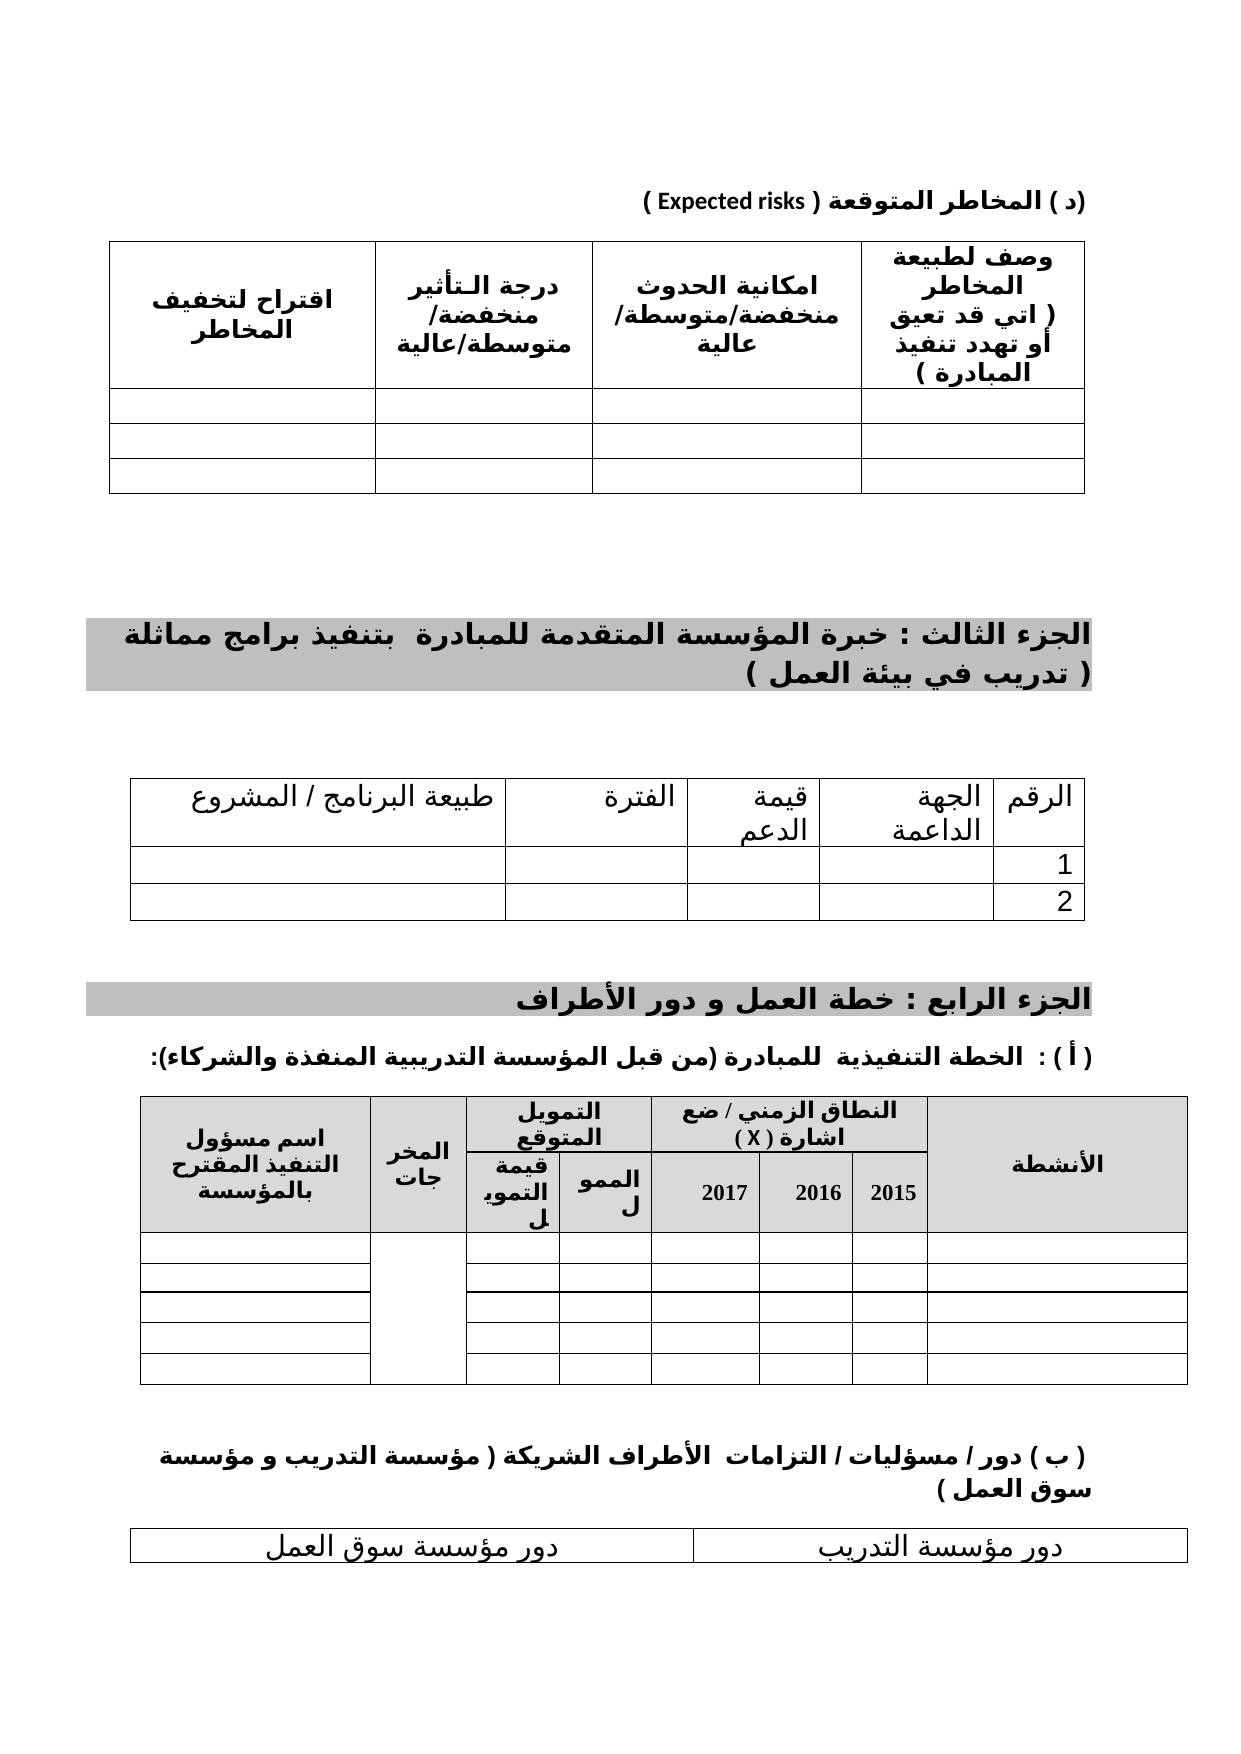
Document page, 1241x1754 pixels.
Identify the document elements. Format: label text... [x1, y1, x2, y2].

table_cell [560, 1323, 651, 1353]
table_cell [652, 1264, 759, 1291]
table_header اقتراح لتخفيف المخاطر [110, 242, 375, 388]
table_cell [853, 1354, 927, 1384]
table_cell [928, 1264, 1187, 1291]
table_cell [560, 1233, 651, 1262]
table_cell [141, 1233, 370, 1262]
table_cell [376, 459, 592, 493]
table_header درجة الـتأثير منخفضة/متوسطة/عالية [376, 242, 592, 388]
table_cell [467, 1323, 559, 1353]
table_cell [820, 884, 993, 919]
table_header دور مؤسسة التدريب [694, 1529, 1187, 1562]
table_cell [560, 1354, 651, 1384]
table_cell [141, 1264, 370, 1291]
table_cell [376, 389, 592, 423]
table_header النطاق الزمني / ضع اشارة ( X ) [652, 1097, 927, 1151]
table_cell [853, 1323, 927, 1353]
table_cell [506, 847, 687, 883]
table_cell [131, 847, 505, 883]
table_cell [376, 424, 592, 458]
table_cell [652, 1233, 759, 1262]
table_header الفترة [506, 779, 687, 846]
text الجزء الرابع : خطة العمل و دور الأطراف [86, 982, 1092, 1016]
table_cell 2 [994, 884, 1084, 919]
table_cell [928, 1293, 1187, 1322]
table_cell [467, 1233, 559, 1262]
table_cell [110, 389, 375, 423]
table_header التمويل المتوقع [467, 1097, 651, 1151]
table_header الأنشطة [928, 1097, 1187, 1232]
table_cell [560, 1264, 651, 1291]
table_header الجهة الداعمة [820, 779, 993, 846]
table_header دور مؤسسة سوق العمل [131, 1529, 693, 1562]
table_cell [760, 1354, 852, 1384]
table_cell [928, 1354, 1187, 1384]
table_cell [371, 1233, 466, 1384]
table_cell [506, 884, 687, 919]
table_cell [467, 1293, 559, 1322]
table_cell [652, 1293, 759, 1322]
table_header المخرجات [371, 1097, 466, 1232]
table_cell [862, 424, 1084, 458]
text الجزء الثالث : خبرة المؤسسة المتقدمة للمبادرة بتنفيذ برامج مماثلة ( تدريب في بيئة العمل ) [86, 618, 1092, 691]
table_cell [853, 1264, 927, 1291]
table_cell الممول [560, 1153, 651, 1232]
list (د ) المخاطر المتوقعة ( Expected risks ) [142, 185, 1092, 216]
table_cell [652, 1354, 759, 1384]
table_cell [131, 884, 505, 919]
table_cell [862, 389, 1084, 423]
text ( ب ) دور / مسؤليات / التزامات الأطراف الشريكة ( مؤسسة التدريب و مؤسسة سوق العمل ) [142, 1441, 1092, 1503]
table_cell [760, 1233, 852, 1262]
table_cell [853, 1293, 927, 1322]
table_cell 2017 [652, 1153, 759, 1232]
table_cell [820, 847, 993, 883]
table_cell [688, 847, 819, 883]
table_header اسم مسؤول التنفيذ المقترح بالمؤسسة [141, 1097, 370, 1232]
table_cell [928, 1233, 1187, 1262]
table_cell [110, 459, 375, 493]
table_cell [593, 459, 861, 493]
table_cell [467, 1264, 559, 1291]
table_cell [862, 459, 1084, 493]
table_cell 1 [994, 847, 1084, 883]
table_cell [593, 424, 861, 458]
table_header طبيعة البرنامج / المشروع [131, 779, 505, 846]
table_header قيمة الدعم [688, 779, 819, 846]
table_header امكانية الحدوث منخفضة/متوسطة/عالية [593, 242, 861, 388]
table_cell [560, 1293, 651, 1322]
table_cell [760, 1293, 852, 1322]
table_cell [853, 1233, 927, 1262]
table_cell [141, 1323, 370, 1353]
table_cell [760, 1323, 852, 1353]
table_cell [141, 1293, 370, 1322]
table_cell [110, 424, 375, 458]
table_header الرقم [994, 779, 1084, 846]
table_cell [688, 884, 819, 919]
table_cell [928, 1323, 1187, 1353]
table_cell [652, 1323, 759, 1353]
table_cell [467, 1354, 559, 1384]
table_cell [593, 389, 861, 423]
table_cell 2015 [853, 1153, 927, 1232]
table_cell [760, 1264, 852, 1291]
table_cell قيمة التمويل [467, 1153, 559, 1232]
table_cell [141, 1354, 370, 1384]
table_header وصف لطبيعة المخاطر ( اتي قد تعيق أو تهدد تنفيذ المبادرة ) [862, 242, 1084, 388]
text ( أ ) : الخطة التنفيذية للمبادرة (من قبل المؤسسة التدريبية المنفذة والشركاء): [142, 1042, 1092, 1071]
table_cell 2016 [760, 1153, 852, 1232]
